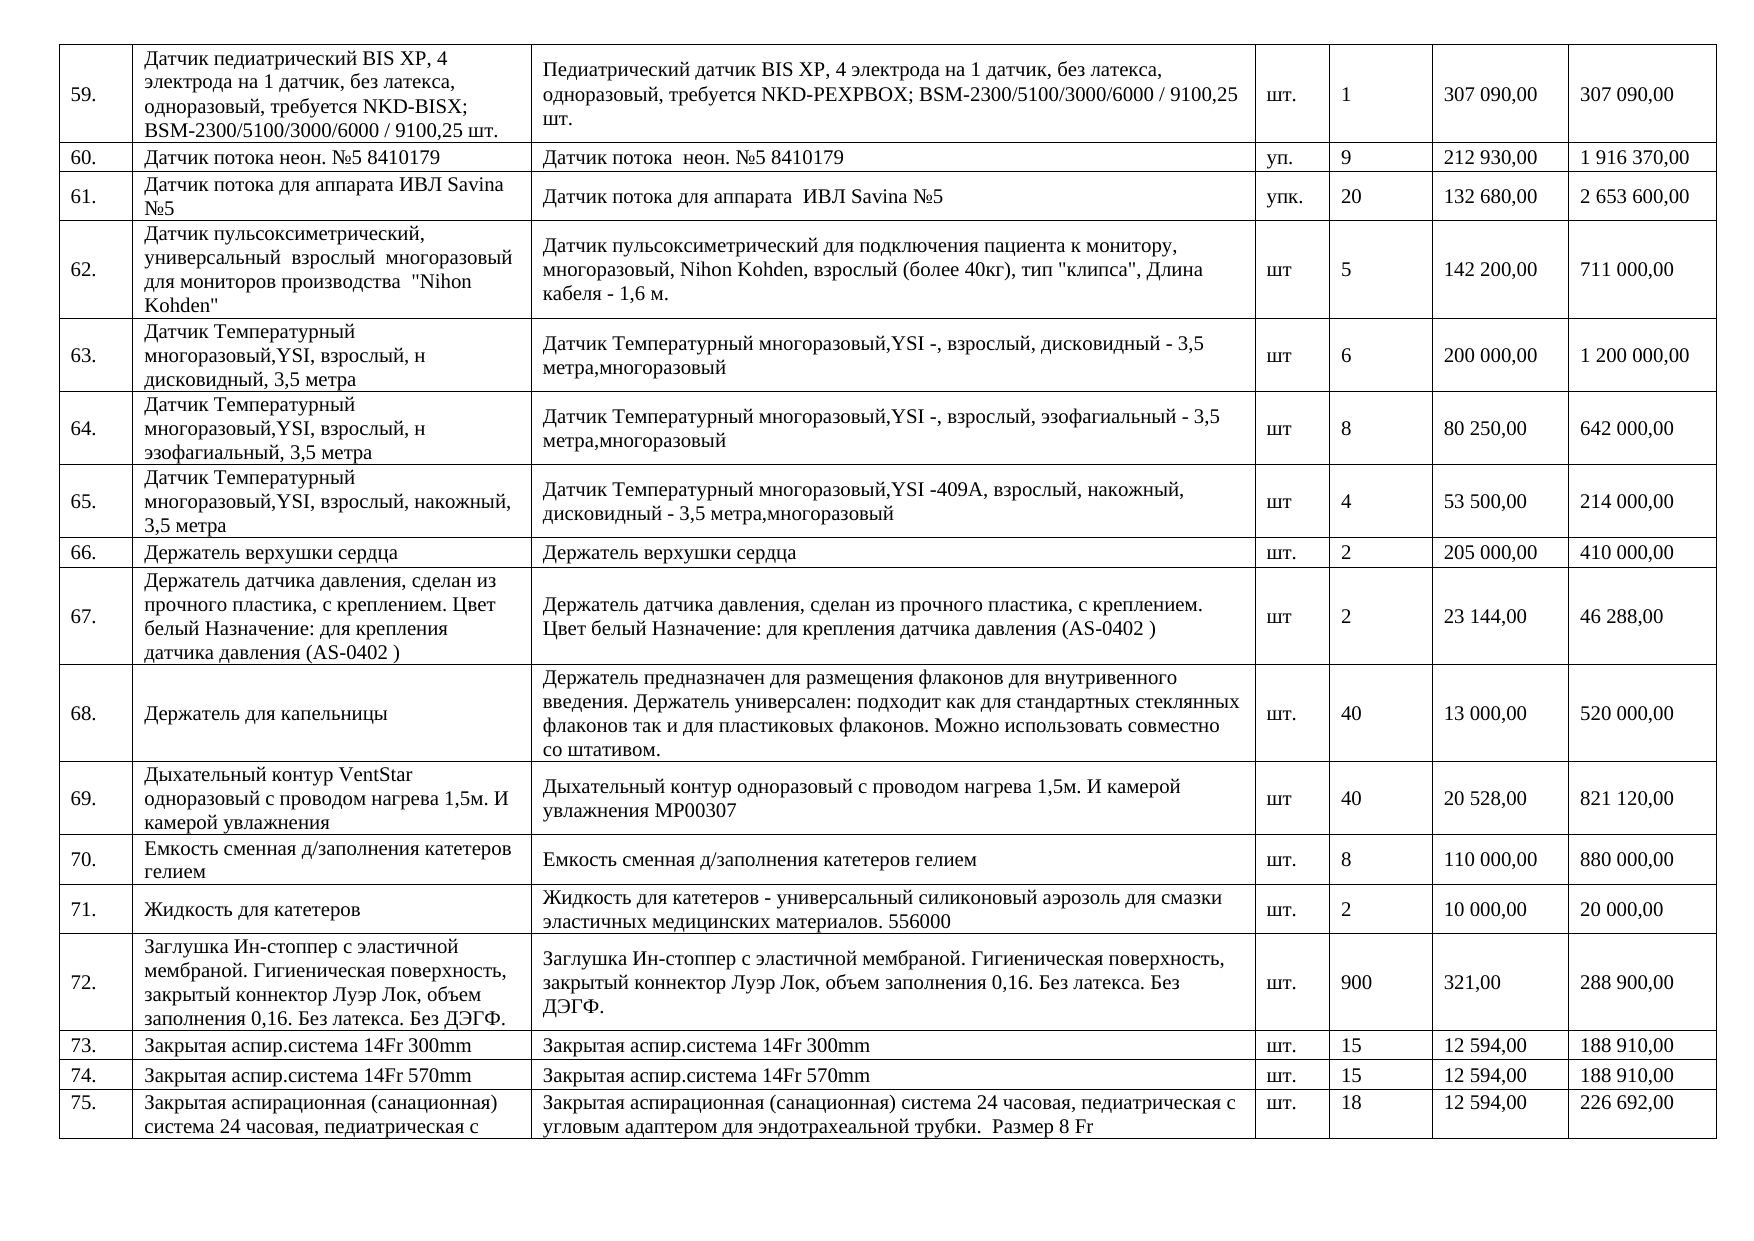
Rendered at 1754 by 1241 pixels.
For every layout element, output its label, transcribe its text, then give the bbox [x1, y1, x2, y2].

table_cell Держатель для капельницы [133, 665, 531, 761]
table_cell 142 200,00 [1433, 221, 1568, 317]
table_cell 12 594,00 [1433, 1060, 1568, 1089]
table_cell [60, 465, 132, 537]
table_cell 1 916 370,00 [1569, 143, 1716, 171]
table_cell [60, 221, 132, 317]
table_cell 1 200 000,00 [1569, 319, 1716, 391]
table_cell 642 000,00 [1569, 392, 1716, 464]
table_cell Жидкость для катетеров [133, 885, 531, 933]
table_cell шт [1256, 568, 1329, 664]
table_cell 15 [1330, 1031, 1432, 1059]
table_cell 1 [1330, 45, 1432, 142]
table_cell 46 288,00 [1569, 568, 1716, 664]
table_cell 2 [1330, 568, 1432, 664]
table_cell [60, 1031, 132, 1059]
table_cell 5 [1330, 221, 1432, 317]
table_cell 2 653 600,00 [1569, 172, 1716, 220]
table_cell 8 [1330, 392, 1432, 464]
table_cell Закрытая аспир.система 14Fr 300mm [532, 1031, 1255, 1059]
table_cell Датчик пульсоксиметрический для подключения пациента к монитору, многоразовый, Nihon Kohden, взрослый (более 40кг), тип "клипса", Длина кабеля - 1,6 м. [532, 221, 1255, 317]
table_cell [60, 1090, 132, 1138]
table_cell [60, 885, 132, 933]
table_cell Дыхательный контур VentStar одноразовый с проводом нагрева 1,5м. И камерой увлажнения [133, 762, 531, 834]
table_cell 18 [1330, 1090, 1432, 1138]
table_cell [60, 665, 132, 761]
table_cell шт [1256, 221, 1329, 317]
table_cell 212 930,00 [1433, 143, 1568, 171]
table_cell шт. [1256, 1090, 1329, 1138]
table_cell 8 [1330, 835, 1432, 883]
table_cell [133, 1090, 531, 1138]
table_cell Закрытая аспир.система 14Fr 300mm [133, 1031, 531, 1059]
table_cell 520 000,00 [1569, 665, 1716, 761]
table_cell 40 [1330, 762, 1432, 834]
table_cell шт. [1256, 934, 1329, 1030]
table_cell [60, 538, 132, 567]
table_cell 900 [1330, 934, 1432, 1030]
table_cell 20 000,00 [1569, 885, 1716, 933]
table_cell шт [1256, 392, 1329, 464]
table_cell [60, 568, 132, 664]
table_cell Педиатрический датчик BIS XP, 4 электрода на 1 датчик, без латекса, одноразовый, требуется NKD-PEXPBOX; BSM-2300/5100/3000/6000 / 9100,25 шт. [532, 45, 1255, 142]
table_cell [60, 1060, 132, 1089]
table_cell шт [1256, 762, 1329, 834]
table_cell 880 000,00 [1569, 835, 1716, 883]
table_cell [60, 143, 132, 171]
table_cell 53 500,00 [1433, 465, 1568, 537]
table_cell 132 680,00 [1433, 172, 1568, 220]
table_cell Дыхательный контур одноразовый с проводом нагрева 1,5м. И камерой увлажнения МР00307 [532, 762, 1255, 834]
table_cell 80 250,00 [1433, 392, 1568, 464]
table_cell 23 144,00 [1433, 568, 1568, 664]
table_cell шт. [1256, 538, 1329, 567]
table_cell 2 [1330, 885, 1432, 933]
table_cell шт [1256, 319, 1329, 391]
table_cell [60, 762, 132, 834]
table_cell 20 528,00 [1433, 762, 1568, 834]
table_cell 188 910,00 [1569, 1060, 1716, 1089]
table_cell 2 [1330, 538, 1432, 567]
table_cell 214 000,00 [1569, 465, 1716, 537]
table_cell Жидкость для катетеров - универсальный силиконовый аэрозоль для смазки эластичных медицинских материалов. 556000 [532, 885, 1255, 933]
table_cell 188 910,00 [1569, 1031, 1716, 1059]
table_cell Датчик Температурный многоразовый,YSI -, взрослый, дисковидный - 3,5 метра,многоразовый [532, 319, 1255, 391]
table_cell 321,00 [1433, 934, 1568, 1030]
table_cell Датчик Температурный многоразовый,YSI, взрослый, н эзофагиальный, 3,5 метра [133, 392, 531, 464]
table_cell 110 000,00 [1433, 835, 1568, 883]
table_cell 205 000,00 [1433, 538, 1568, 567]
table_cell Держатель датчика давления, сделан из прочного пластика, с креплением. Цвет белый Назначение: для крепления датчика давления (AS-0402 ) [133, 568, 531, 664]
table_cell Держатель верхушки сердца [532, 538, 1255, 567]
table_cell Датчик потока для аппарата ИВЛ Savina №5 [532, 172, 1255, 220]
table_cell шт. [1256, 835, 1329, 883]
table_cell 6 [1330, 319, 1432, 391]
table_cell Закрытая аспир.система 14Fr 570mm [133, 1060, 531, 1089]
table_cell Датчик Температурный многоразовый,YSI -409А, взрослый, накожный, дисковидный - 3,5 метра,многоразовый [532, 465, 1255, 537]
table_cell Датчик педиатрический BIS XP, 4 электрода на 1 датчик, без латекса, одноразовый, требуется NKD-BISX; BSM-2300/5100/3000/6000 / 9100,25 шт. [133, 45, 531, 142]
table_cell 12 594,00 [1433, 1031, 1568, 1059]
table_cell шт. [1256, 1031, 1329, 1059]
table_cell Датчик потока неон. №5 8410179 [133, 143, 531, 171]
table_cell 40 [1330, 665, 1432, 761]
table_cell Держатель предназначен для размещения флаконов для внутривенного введения. Держатель универсален: подходит как для стандартных стеклянных флаконов так и для пластиковых флаконов. Можно использовать совместно со штативом. [532, 665, 1255, 761]
table_cell Датчик Температурный многоразовый,YSI, взрослый, н дисковидный, 3,5 метра [133, 319, 531, 391]
table_cell 307 090,00 [1569, 45, 1716, 142]
table_cell 10 000,00 [1433, 885, 1568, 933]
table_cell Датчик Температурный многоразовый,YSI, взрослый, накожный, 3,5 метра [133, 465, 531, 537]
table_cell [60, 45, 132, 142]
table_cell шт. [1256, 885, 1329, 933]
table_cell Датчик потока неон. №5 8410179 [532, 143, 1255, 171]
table_cell Датчик пульсоксиметрический, универсальный взрослый многоразовый для мониторов производства "Nihon Kohden" [133, 221, 531, 317]
table_cell 13 000,00 [1433, 665, 1568, 761]
table_cell [60, 172, 132, 220]
table_cell [60, 392, 132, 464]
table_cell [60, 319, 132, 391]
table_cell Заглушка Ин-стоппер с эластичной мембраной. Гигиеническая поверхность, закрытый коннектор Луэр Лок, объем заполнения 0,16. Без латекса. Без ДЭГФ. [532, 934, 1255, 1030]
table_cell Держатель датчика давления, сделан из прочного пластика, с креплением. Цвет белый Назначение: для крепления датчика давления (AS-0402 ) [532, 568, 1255, 664]
table_cell Емкость сменная д/заполнения катетеров гелием [133, 835, 531, 883]
table_cell 200 000,00 [1433, 319, 1568, 391]
table_cell Закрытая аспир.система 14Fr 570mm [532, 1060, 1255, 1089]
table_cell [532, 1090, 1255, 1138]
table_cell упк. [1256, 172, 1329, 220]
table_cell 226 692,00 [1569, 1090, 1716, 1138]
table_cell Емкость сменная д/заполнения катетеров гелием [532, 835, 1255, 883]
table_cell шт. [1256, 1060, 1329, 1089]
table_cell Датчик Температурный многоразовый,YSI -, взрослый, эзофагиальный - 3,5 метра,многоразовый [532, 392, 1255, 464]
table_cell уп. [1256, 143, 1329, 171]
table_cell [60, 835, 132, 883]
table_cell шт. [1256, 45, 1329, 142]
table_cell шт [1256, 465, 1329, 537]
table_cell Держатель верхушки сердца [133, 538, 531, 567]
table_cell 9 [1330, 143, 1432, 171]
table_cell шт. [1256, 665, 1329, 761]
table_cell 15 [1330, 1060, 1432, 1089]
table_cell Датчик потока для аппарата ИВЛ Savina №5 [133, 172, 531, 220]
table_cell 307 090,00 [1433, 45, 1568, 142]
table_cell 4 [1330, 465, 1432, 537]
table_cell [60, 934, 132, 1030]
table_cell 711 000,00 [1569, 221, 1716, 317]
table_cell 410 000,00 [1569, 538, 1716, 567]
table_cell 821 120,00 [1569, 762, 1716, 834]
table_cell 20 [1330, 172, 1432, 220]
table_cell Заглушка Ин-стоппер с эластичной мембраной. Гигиеническая поверхность, закрытый коннектор Луэр Лок, объем заполнения 0,16. Без латекса. Без ДЭГФ. [133, 934, 531, 1030]
table_cell 12 594,00 [1433, 1090, 1568, 1138]
table_cell 288 900,00 [1569, 934, 1716, 1030]
